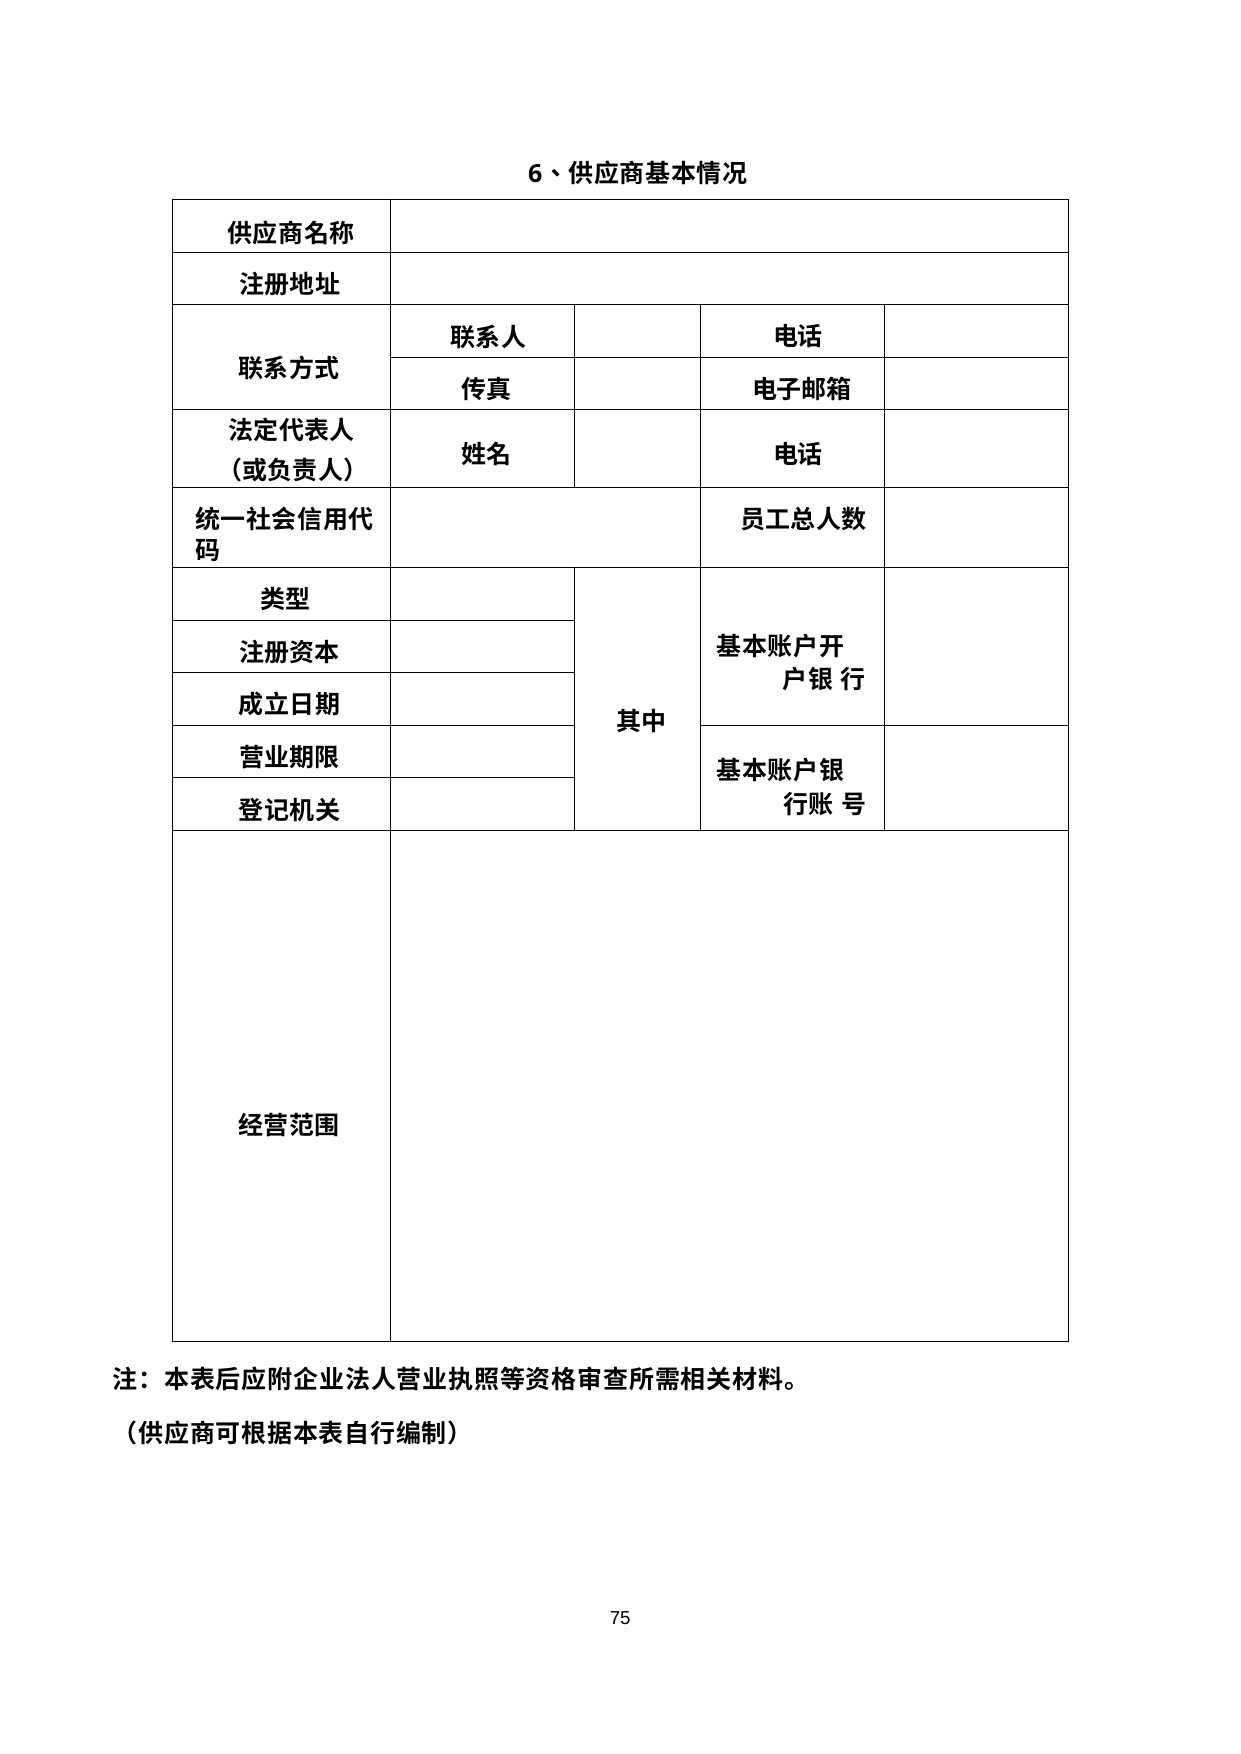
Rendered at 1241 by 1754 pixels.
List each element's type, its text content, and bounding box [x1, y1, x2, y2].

table_cell [885, 568, 1068, 725]
table_cell [391, 673, 574, 725]
table_cell [391, 568, 574, 619]
table_cell 成立日期 [173, 673, 390, 725]
table_cell 法定代表人 （或负责人） [173, 410, 390, 486]
table_cell [575, 358, 700, 409]
table_cell 传真 [391, 358, 574, 409]
table_cell 员工总人数 [701, 488, 884, 567]
table_cell [391, 726, 574, 777]
table_cell [575, 305, 700, 357]
table_cell [885, 488, 1068, 567]
table_cell 注册资本 [173, 621, 390, 672]
text （供应商可根据本表自行编制） [112, 1415, 1128, 1450]
text 6、供应商基本情况 [528, 154, 1128, 189]
table_cell 其中 [575, 568, 700, 830]
table_cell 类型 [173, 568, 390, 619]
table_cell [391, 253, 1068, 304]
table_cell [885, 305, 1068, 357]
table_cell 联系方式 [173, 305, 390, 409]
table_cell 姓名 [391, 410, 574, 486]
table_cell 电话 [701, 305, 884, 357]
table_header 供应商名称 [173, 200, 390, 251]
table_cell [391, 831, 1068, 1341]
table_cell [391, 778, 574, 830]
table_cell 经营范围 [173, 831, 390, 1341]
table_cell [885, 410, 1068, 486]
table_cell [885, 358, 1068, 409]
table_cell 基本账户开户银 行 [701, 568, 884, 725]
table_cell 基本账户银行账 号 [701, 726, 884, 830]
table_cell 电话 [701, 410, 884, 486]
table_cell 登记机关 [173, 778, 390, 830]
table_cell [575, 410, 700, 486]
text 注：本表后应附企业法人营业执照等资格审查所需相关材料。 [112, 1361, 1128, 1396]
table_cell [391, 488, 700, 567]
table_cell [885, 726, 1068, 830]
table_header [391, 200, 1068, 251]
table_cell [391, 621, 574, 672]
table_cell 营业期限 [173, 726, 390, 777]
table_cell 注册地址 [173, 253, 390, 304]
table_cell 统一社会信用代码 [173, 488, 390, 567]
table_cell 电子邮箱 [701, 358, 884, 409]
table_cell 联系人 [391, 305, 574, 357]
